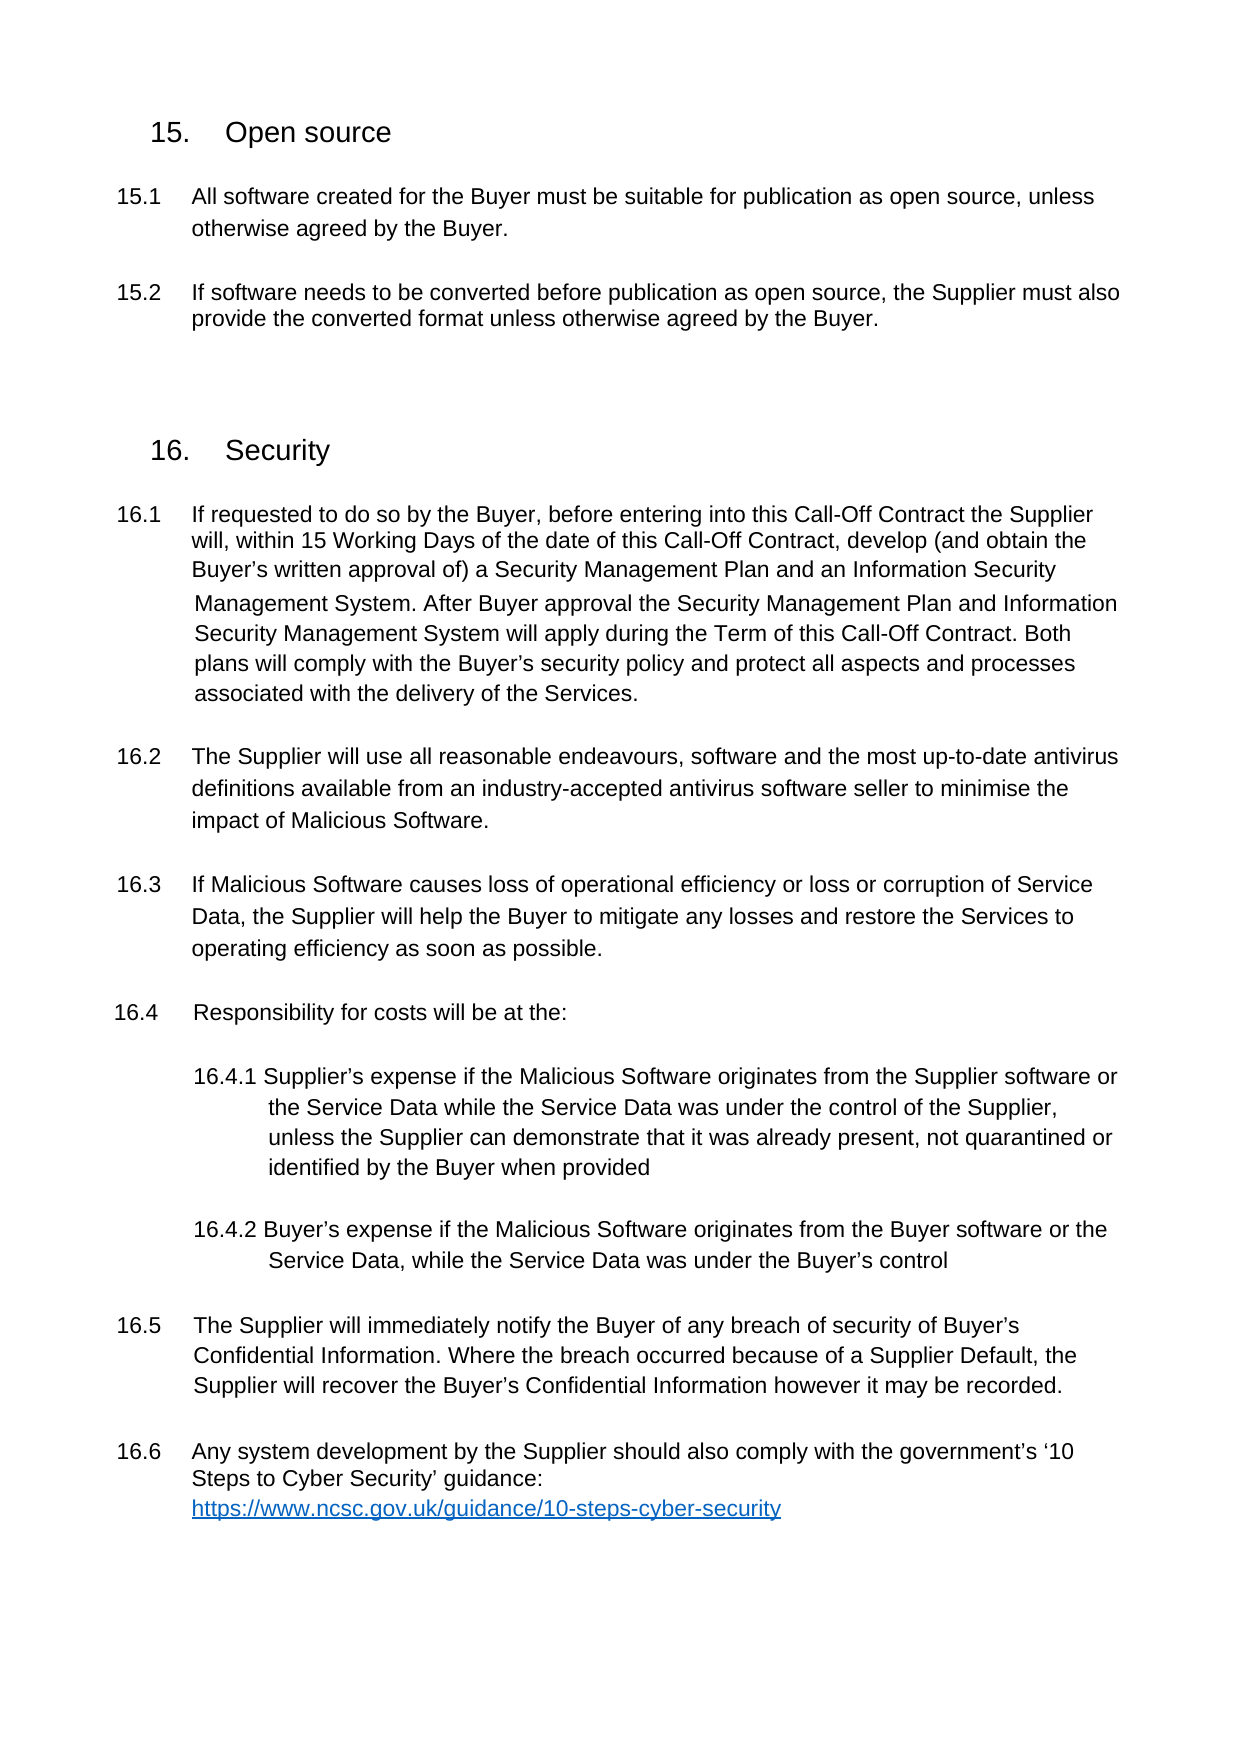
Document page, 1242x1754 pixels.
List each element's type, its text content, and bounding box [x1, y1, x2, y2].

text 16. Security [0, 433, 1122, 467]
text 16.2 The Supplier will use all reasonable endeavours, software and the most up-to-date antivirus definitions available from an industry-accepted antivirus software seller to minimise the impact of Malicious Software. [116, 743, 1121, 833]
text 15. Open source [0, 116, 1122, 149]
text Management System. After Buyer approval the Security Management Plan and Information Security Management System will apply during the Term of this Call-Off Contract. Both plans will comply with the Buyer’s security policy and protect all aspects and processes associated with the delivery of the Services. [194, 590, 1121, 707]
text 15.2 If software needs to be converted before publication as open source, the Supplier must also provide the converted format unless otherwise agreed by the Buyer. [116, 279, 1121, 331]
text 16.3 If Malicious Software causes loss of operational efficiency or loss or corruption of Service Data, the Supplier will help the Buyer to mitigate any losses and restore the Services to operating efficiency as soon as possible. [116, 871, 1121, 961]
text 16.4 Responsibility for costs will be at the: [0, 999, 1122, 1025]
text 16.5 The Supplier will immediately notify the Buyer of any breach of security of Buyer’s Confidential Information. Where the breach occurred because of a Supplier Default, the Supplier will recover the Buyer’s Confidential Information however it may be recorded. [116, 1312, 1121, 1398]
text 16.1 If requested to do so by the Buyer, before entering into this Call-Off Contract the Supplier will, within 15 Working Days of the date of this Call-Off Contract, develop (and obtain the [116, 501, 1121, 553]
text 15.1 All software created for the Buyer must be suitable for publication as open source, unless otherwise agreed by the Buyer. [116, 183, 1121, 241]
text 16.4.1 Supplier’s expense if the Malicious Software originates from the Supplier software or the Service Data while the Service Data was under the control of the Supplier, unless the Supplier can demonstrate that it was already present, not quarantined or identified by the Buyer when provided [193, 1063, 1121, 1180]
text 16.6 Any system development by the Supplier should also comply with the government’s ‘10 Steps to Cyber Security’ guidance: [116, 1438, 1121, 1491]
text Buyer’s written approval of) a Security Management Plan and an Information Security [186, 556, 1105, 582]
text https://www.ncsc.gov.uk/guidance/10-steps-cyber-security [159, 1494, 1122, 1521]
text 16.4.2 Buyer’s expense if the Malicious Software originates from the Buyer software or the Service Data, while the Service Data was under the Buyer’s control [193, 1216, 1121, 1273]
